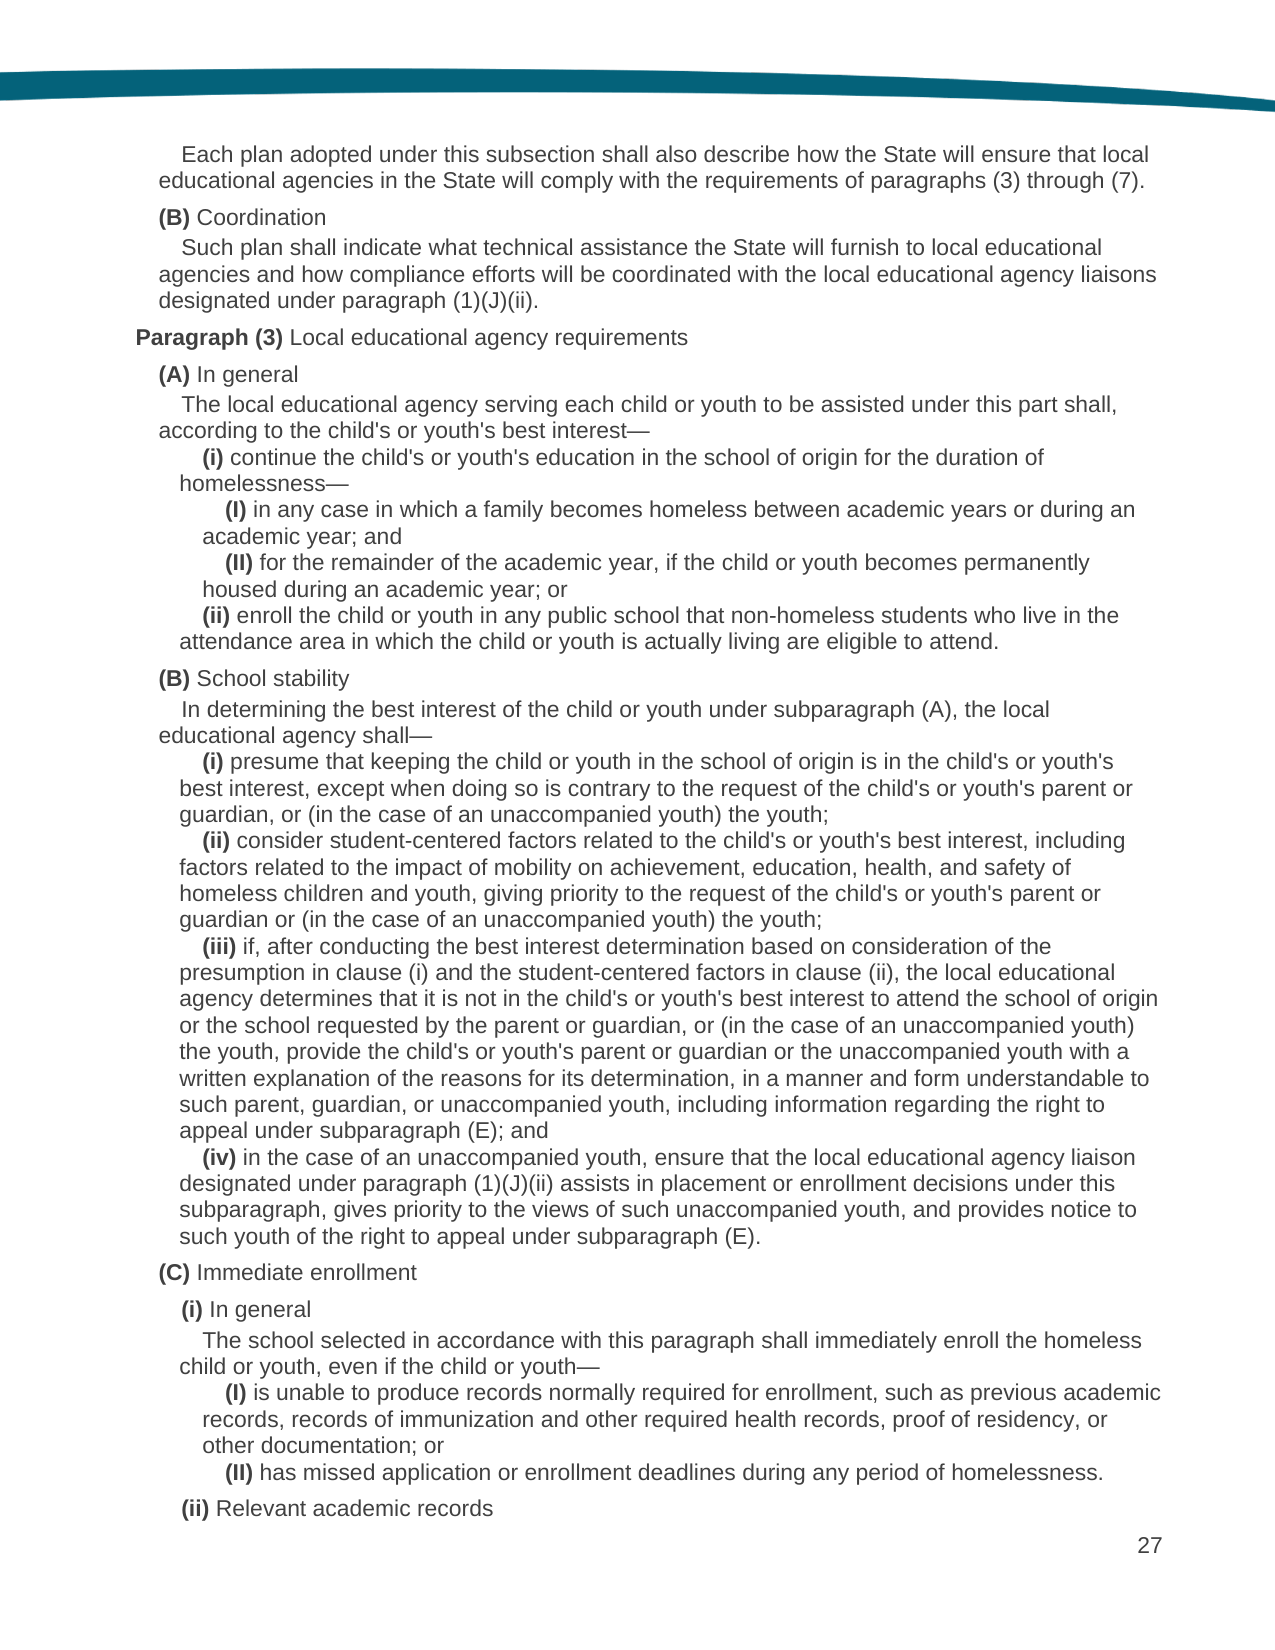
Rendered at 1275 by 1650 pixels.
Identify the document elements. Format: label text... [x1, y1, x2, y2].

text The school selected in accordance with this paragraph shall immediately enroll the homeless child or youth, even if the child or youth— [179, 1327, 1162, 1379]
text (II) for the remainder of the academic year, if the child or youth becomes permanently housed during an academic year; or [202, 549, 1162, 602]
text (II) has missed application or enrollment deadlines during any period of homelessness. [202, 1458, 1162, 1485]
text (i) continue the child's or youth's education in the school of origin for the duration of homelessness— [179, 444, 1162, 496]
text (B) School stability [158, 665, 1162, 691]
text (I) in any case in which a family becomes homeless between academic years or during an academic year; and [202, 496, 1162, 549]
text (i) In general [181, 1296, 1162, 1322]
text (i) presume that keeping the child or youth in the school of origin is in the child's or youth's best interest, except when doing so is contrary to the request of the child's or youth's parent or guardian, or (in the case of an unaccompanied youth) the youth; [179, 748, 1162, 827]
text In determining the best interest of the child or youth under subparagraph (A), the local educational agency shall— [158, 696, 1162, 748]
text (C) Immediate enrollment [158, 1259, 1162, 1286]
text The local educational agency serving each child or youth to be assisted under this part shall, according to the child's or youth's best interest— [158, 391, 1162, 444]
picture [0, 93, 1275, 1650]
text (ii) enroll the child or youth in any public school that non-homeless students who live in the attendance area in which the child or youth is actually living are eligible to attend. [179, 602, 1162, 654]
text Each plan adopted under this subsection shall also describe how the State will ensure that local educational agencies in the State will comply with the requirements of paragraphs (3) through (7). [158, 141, 1162, 193]
text (iv) in the case of an unaccompanied youth, ensure that the local educational agency liaison designated under paragraph (1)(J)(ii) assists in placement or enrollment decisions under this subparagraph, gives priority to the views of such unaccompanied youth, and provides notice to such youth of the right to appeal under subparagraph (E). [179, 1143, 1162, 1249]
text (ii) consider student-centered factors related to the child's or youth's best interest, including factors related to the impact of mobility on achievement, education, health, and safety of homeless children and youth, giving priority to the request of the child's or youth's parent or guardian or (in the case of an unaccompanied youth) the youth; [179, 827, 1162, 933]
text (I) is unable to produce records normally required for enrollment, such as previous academic records, records of immunization and other required health records, proof of residency, or other documentation; or [202, 1379, 1162, 1458]
text Paragraph (3) Local educational agency requirements [135, 324, 1162, 350]
text (B) Coordination [158, 204, 1162, 230]
text (iii) if, after conducting the best interest determination based on consideration of the presumption in clause (i) and the student-centered factors in clause (ii), the local educational agency determines that it is not in the child's or youth's best interest to attend the school of origin or the school requested by the parent or guardian, or (in the case of an unaccompanied youth) the youth, provide the child's or youth's parent or guardian or the unaccompanied youth with a written explanation of the reasons for its determination, in a manner and form understandable to such parent, guardian, or unaccompanied youth, including information regarding the right to appeal under subparagraph (E); and [179, 933, 1162, 1143]
text (A) In general [158, 361, 1162, 387]
text Such plan shall indicate what technical assistance the State will furnish to local educational agencies and how compliance efforts will be coordinated with the local educational agency liaisons designated under paragraph (1)(J)(ii). [158, 234, 1162, 313]
text (ii) Relevant academic records [181, 1495, 1162, 1522]
picture [0, 0, 1275, 100]
